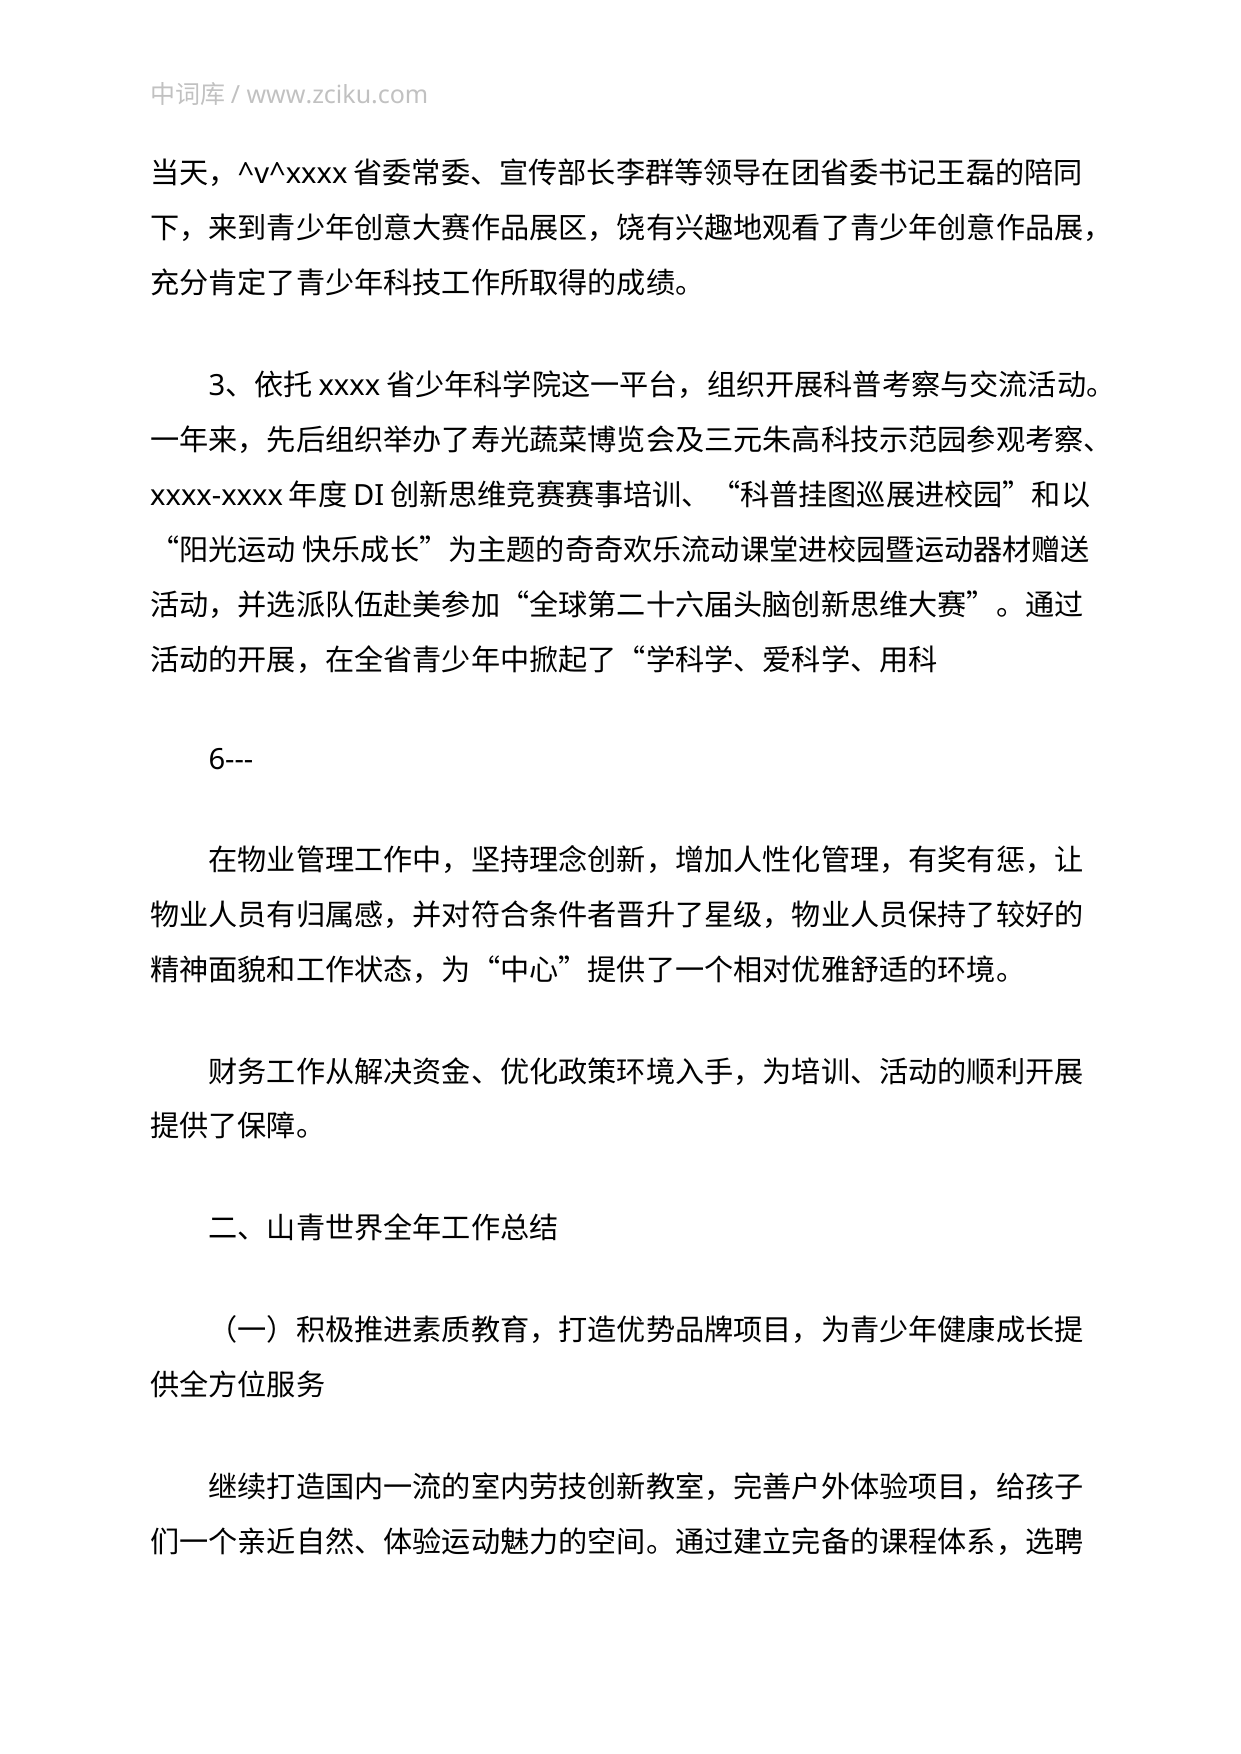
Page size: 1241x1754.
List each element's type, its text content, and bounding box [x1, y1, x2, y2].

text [150, 150, 1090, 302]
text （一）积极推进素质教育，打造优势品牌项目，为青少年健康成长提供全方位服务 [150, 1307, 1090, 1404]
text 二、山青世界全年工作总结 [150, 1205, 1090, 1247]
text 财务工作从解决资金、优化政策环境入手，为培训、活动的顺利开展提供了保障。 [150, 1048, 1090, 1145]
text 3、依托xxxx省少年科学院这一平台，组织开展科普考察与交流活动。一年来，先后组织举办了寿光蔬菜博览会及三元朱高科技示范园参观考察、xxxx-xxxx年度DI创新思维竞赛赛事培训、“科普挂图巡展进校园”和以“阳光运动 快乐成长”为主题的奇奇欢乐流动课堂进校园暨运动器材赠送活动，并选派队伍赴美参加“全球第二十六届头脑创新思维大赛”。通过活动的开展，在全省青少年中掀起了“学科学、爱科学、用科 [150, 362, 1090, 679]
text 在物业管理工作中，坚持理念创新，增加人性化管理，有奖有惩，让物业人员有归属感，并对符合条件者晋升了星级，物业人员保持了较好的精神面貌和工作状态，为“中心”提供了一个相对优雅舒适的环境。 [150, 837, 1090, 989]
text 6--- [150, 738, 1090, 778]
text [150, 1463, 1090, 1560]
